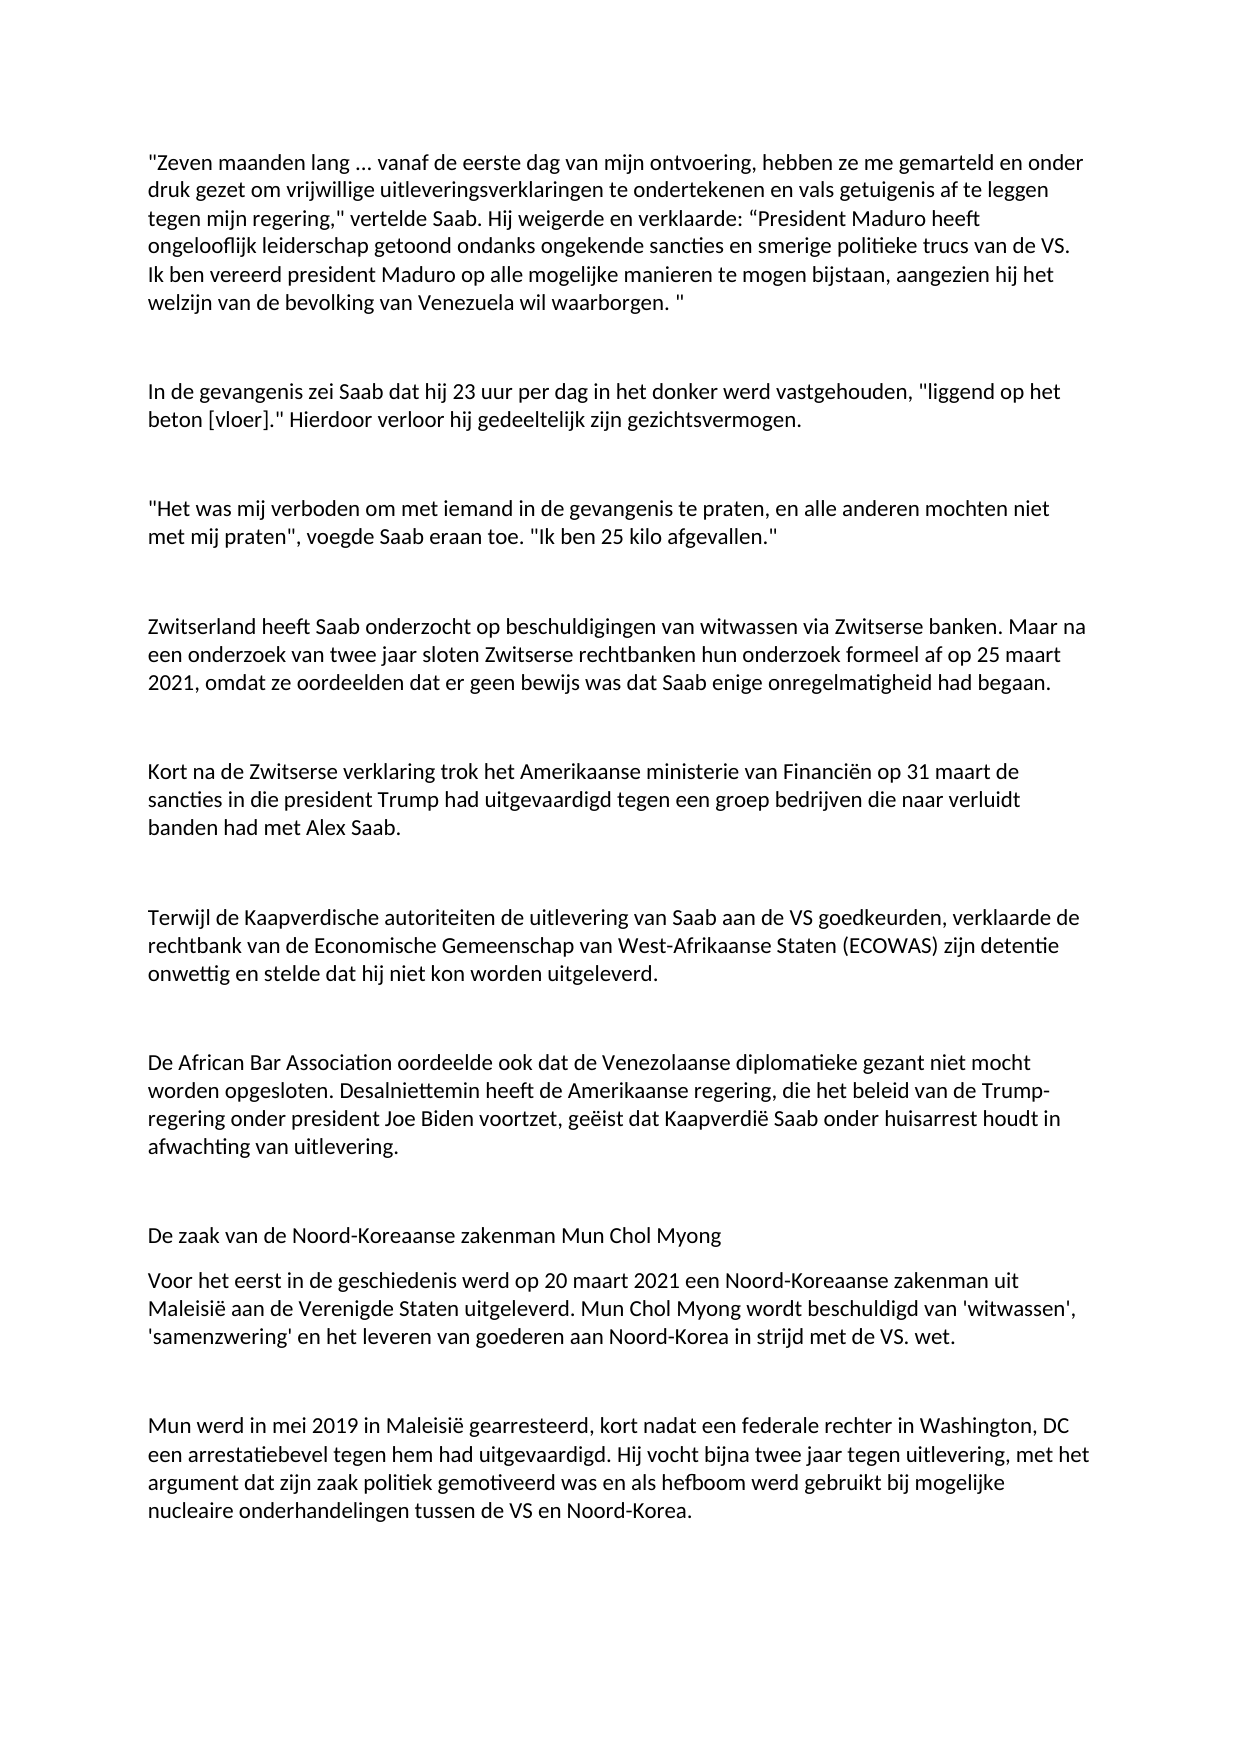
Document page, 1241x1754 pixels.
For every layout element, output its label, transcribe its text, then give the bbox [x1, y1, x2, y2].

text "Het was mij verboden om met iemand in de gevangenis te praten, en alle anderen mochten niet met mij praten", voegde Saab eraan toe. "Ik ben 25 kilo afgevallen." [148, 494, 1093, 551]
text Kort na de Zwitserse verklaring trok het Amerikaanse ministerie van Financiën op 31 maart de sancties in die president Trump had uitgevaardigd tegen een groep bedrijven die naar verluidt banden had met Alex Saab. [148, 757, 1093, 841]
text Zwitserland heeft Saab onderzocht op beschuldigingen van witwassen via Zwitserse banken. Maar na een onderzoek van twee jaar sloten Zwitserse rechtbanken hun onderzoek formeel af op 25 maart 2021, omdat ze oordeelden dat er geen bewijs was dat Saab enige onregelmatigheid had begaan. [148, 612, 1093, 696]
text Mun werd in mei 2019 in Maleisië gearresteerd, kort nadat een federale rechter in Washington, DC een arrestatiebevel tegen hem had uitgevaardigd. Hij vocht bijna twee jaar tegen uitlevering, met het argument dat zijn zaak politiek gemotiveerd was en als hefboom werd gebruikt bij mogelijke nucleaire onderhandelingen tussen de VS en Noord-Korea. [148, 1412, 1093, 1524]
text Voor het eerst in de geschiedenis werd op 20 maart 2021 een Noord-Koreaanse zakenman uit Maleisië aan de Verenigde Staten uitgeleverd. Mun Chol Myong wordt beschuldigd van 'witwassen', 'samenzwering' en het leveren van goederen aan Noord-Korea in strijd met de VS. wet. [148, 1266, 1093, 1350]
text De African Bar Association oordeelde ook dat de Venezolaanse diplomatieke gezant niet mocht worden opgesloten. Desalniettemin heeft de Amerikaanse regering, die het beleid van de Trump-regering onder president Joe Biden voortzet, geëist dat Kaapverdië Saab onder huisarrest houdt in afwachting van uitlevering. [148, 1048, 1093, 1160]
text "Zeven maanden lang ... vanaf de eerste dag van mijn ontvoering, hebben ze me gemarteld en onder druk gezet om vrijwillige uitleveringsverklaringen te ondertekenen en vals getuigenis af te leggen tegen mijn regering," vertelde Saab. Hij weigerde en verklaarde: “President Maduro heeft ongelooflijk leiderschap getoond ondanks ongekende sancties en smerige politieke trucs van de VS. Ik ben vereerd president Maduro op alle mogelijke manieren te mogen bijstaan, aangezien hij het welzijn van de bevolking van Venezuela wil waarborgen. " [148, 148, 1093, 316]
text In de gevangenis zei Saab dat hij 23 uur per dag in het donker werd vastgehouden, "liggend op het beton [vloer]." Hierdoor verloor hij gedeeltelijk zijn gezichtsvermogen. [148, 377, 1093, 433]
text De zaak van de Noord-Koreaanse zakenman Mun Chol Myong [148, 1222, 1093, 1249]
text Terwijl de Kaapverdische autoriteiten de uitlevering van Saab aan de VS goedkeurden, verklaarde de rechtbank van de Economische Gemeenschap van West-Afrikaanse Staten (ECOWAS) zijn detentie onwettig en stelde dat hij niet kon worden uitgeleverd. [148, 903, 1093, 987]
